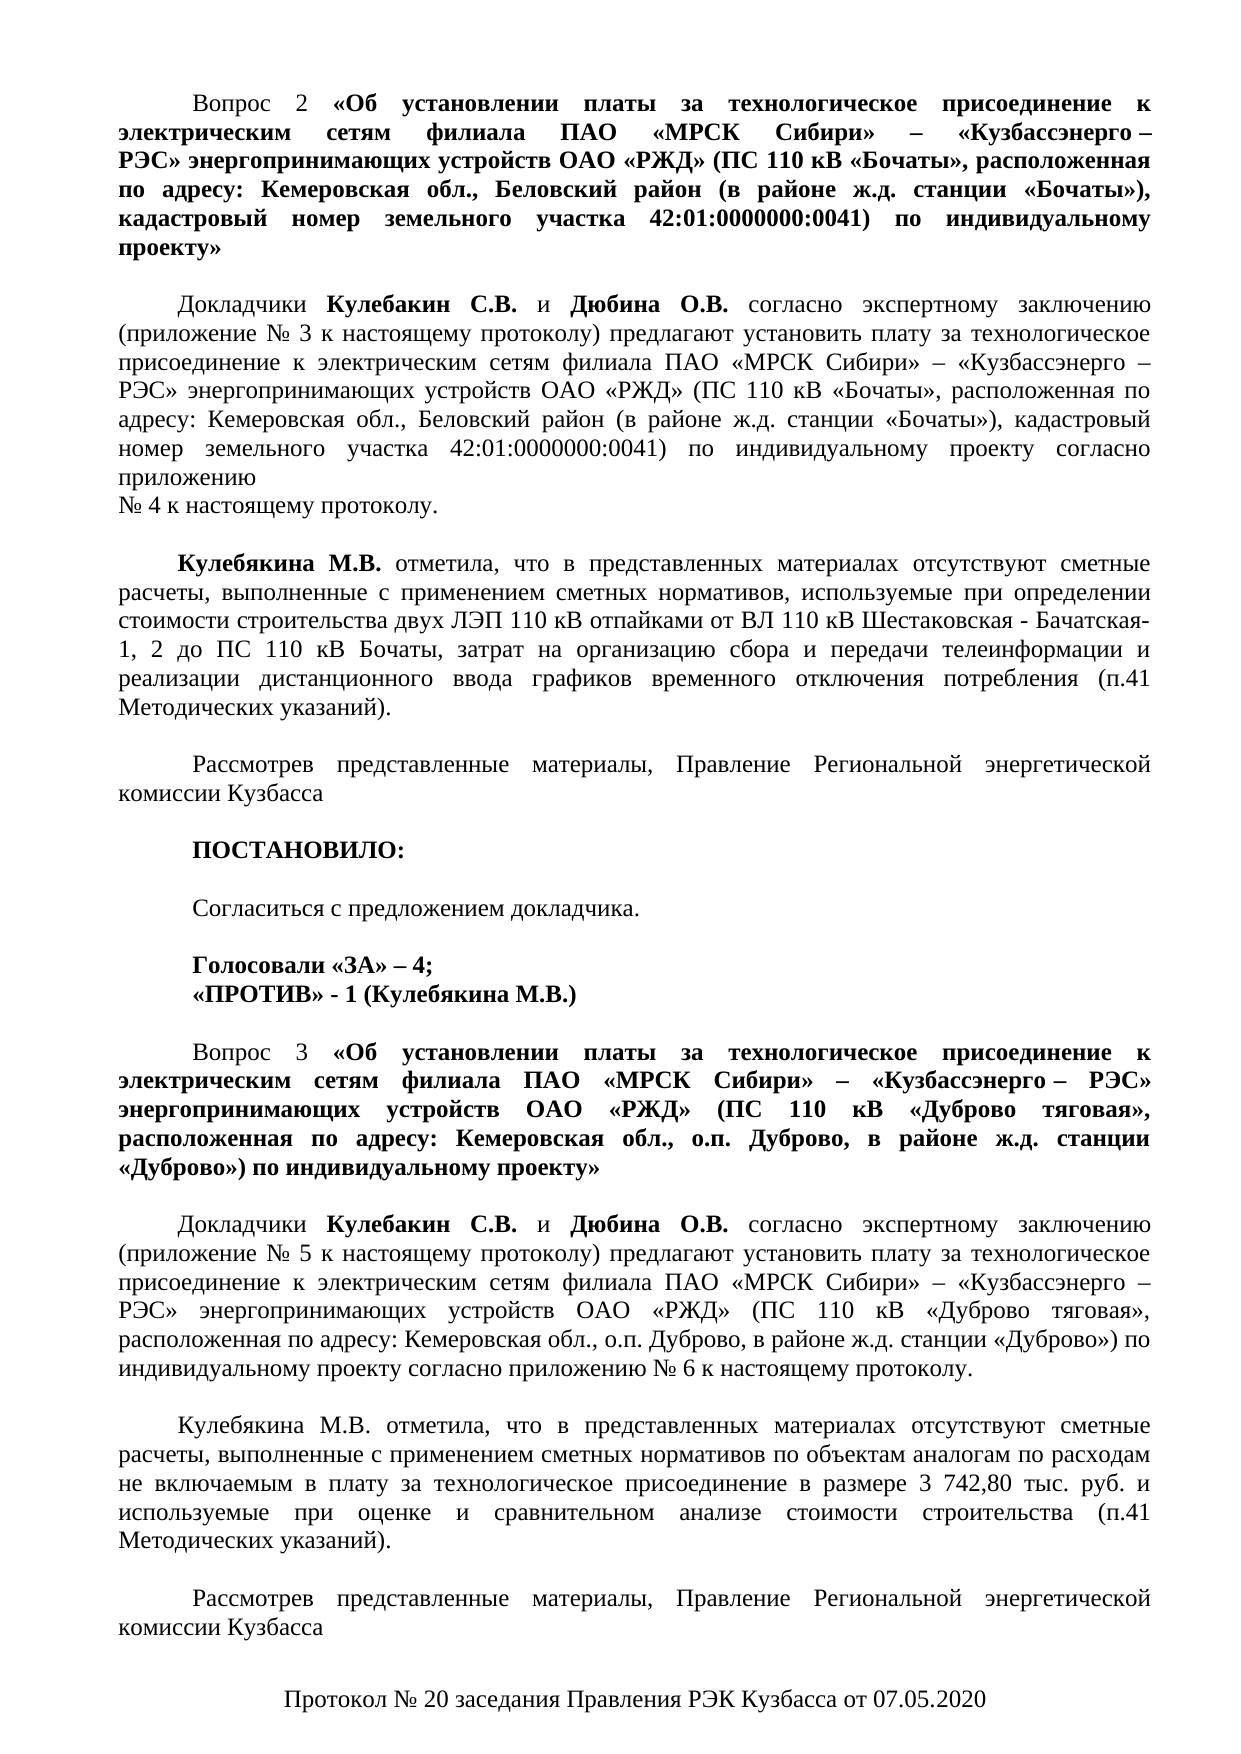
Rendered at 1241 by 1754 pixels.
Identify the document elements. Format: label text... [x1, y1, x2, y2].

text Согласиться с предложением докладчика. [118, 893, 1152, 922]
text Докладчики Кулебакин С.В. и Дюбина О.В. согласно экспертному заключению (приложение № 5 к настоящему протоколу) предлагают установить плату за технологическое присоединение к электрическим сетям филиала ПАО «МРСК Сибири» – «Кузбассэнерго – РЭС» энергопринимающих устройств ОАО «РЖД» (ПС 110 кВ «Дуброво тяговая», расположенная по адресу: Кемеровская обл., о.п. Дуброво, в районе ж.д. станции «Дуброво») по индивидуальному проекту согласно приложению № 6 к настоящему протоколу. [118, 1209, 1152, 1382]
text Вопрос 2 «Об установлении платы за технологическое присоединение к электрическим сетям филиала ПАО «МРСК Сибири» – «Кузбассэнерго – РЭС» энергопринимающих устройств ОАО «РЖД» (ПС 110 кВ «Бочаты», расположенная по адресу: Кемеровская обл., Беловский район (в районе ж.д. станции «Бочаты»), кадастровый номер земельного участка 42:01:0000000:0041) по индивидуальному проекту» [118, 88, 1152, 260]
text ПОСТАНОВИЛО: [118, 835, 1152, 864]
text Рассмотрев представленные материалы, Правление Региональной энергетической комиссии Кузбасса [118, 1583, 1152, 1640]
text Рассмотрев представленные материалы, Правление Региональной энергетической комиссии Кузбасса [118, 749, 1152, 807]
text Вопрос 3 «Об установлении платы за технологическое присоединение к электрическим сетям филиала ПАО «МРСК Сибири» – «Кузбассэнерго – РЭС» энергопринимающих устройств ОАО «РЖД» (ПС 110 кВ «Дуброво тяговая», расположенная по адресу: Кемеровская обл., о.п. Дуброво, в районе ж.д. станции «Дуброво») по индивидуальному проекту» [118, 1037, 1152, 1180]
text Голосовали «ЗА» – 4; [118, 950, 1152, 979]
text «ПРОТИВ» - 1 (Кулебякина М.В.) [118, 979, 1152, 1008]
text Кулебякина М.В. отметила, что в представленных материалах отсутствуют сметные расчеты, выполненные с применением сметных нормативов, используемые при определении стоимости строительства двух ЛЭП 110 кВ отпайками от ВЛ 110 кВ Шестаковская - Бачатская-1, 2 до ПС 110 кВ Бочаты, затрат на организацию сбора и передачи телеинформации и реализации дистанционного ввода графиков временного отключения потребления (п.41 Методических указаний). [118, 548, 1152, 720]
text Кулебякина М.В. отметила, что в представленных материалах отсутствуют сметные расчеты, выполненные с применением сметных нормативов по объектам аналогам по расходам не включаемым в плату за технологическое присоединение в размере 3 742,80 тыс. руб. и используемые при оценке и сравнительном анализе стоимости строительства (п.41 Методических указаний). [118, 1410, 1152, 1554]
text Докладчики Кулебакин С.В. и Дюбина О.В. согласно экспертному заключению (приложение № 3 к настоящему протоколу) предлагают установить плату за технологическое присоединение к электрическим сетям филиала ПАО «МРСК Сибири» – «Кузбассэнерго – РЭС» энергопринимающих устройств ОАО «РЖД» (ПС 110 кВ «Бочаты», расположенная по адресу: Кемеровская обл., Беловский район (в районе ж.д. станции «Бочаты»), кадастровый номер земельного участка 42:01:0000000:0041) по индивидуальному проекту согласно приложению № 4 к настоящему протоколу. [118, 289, 1152, 519]
